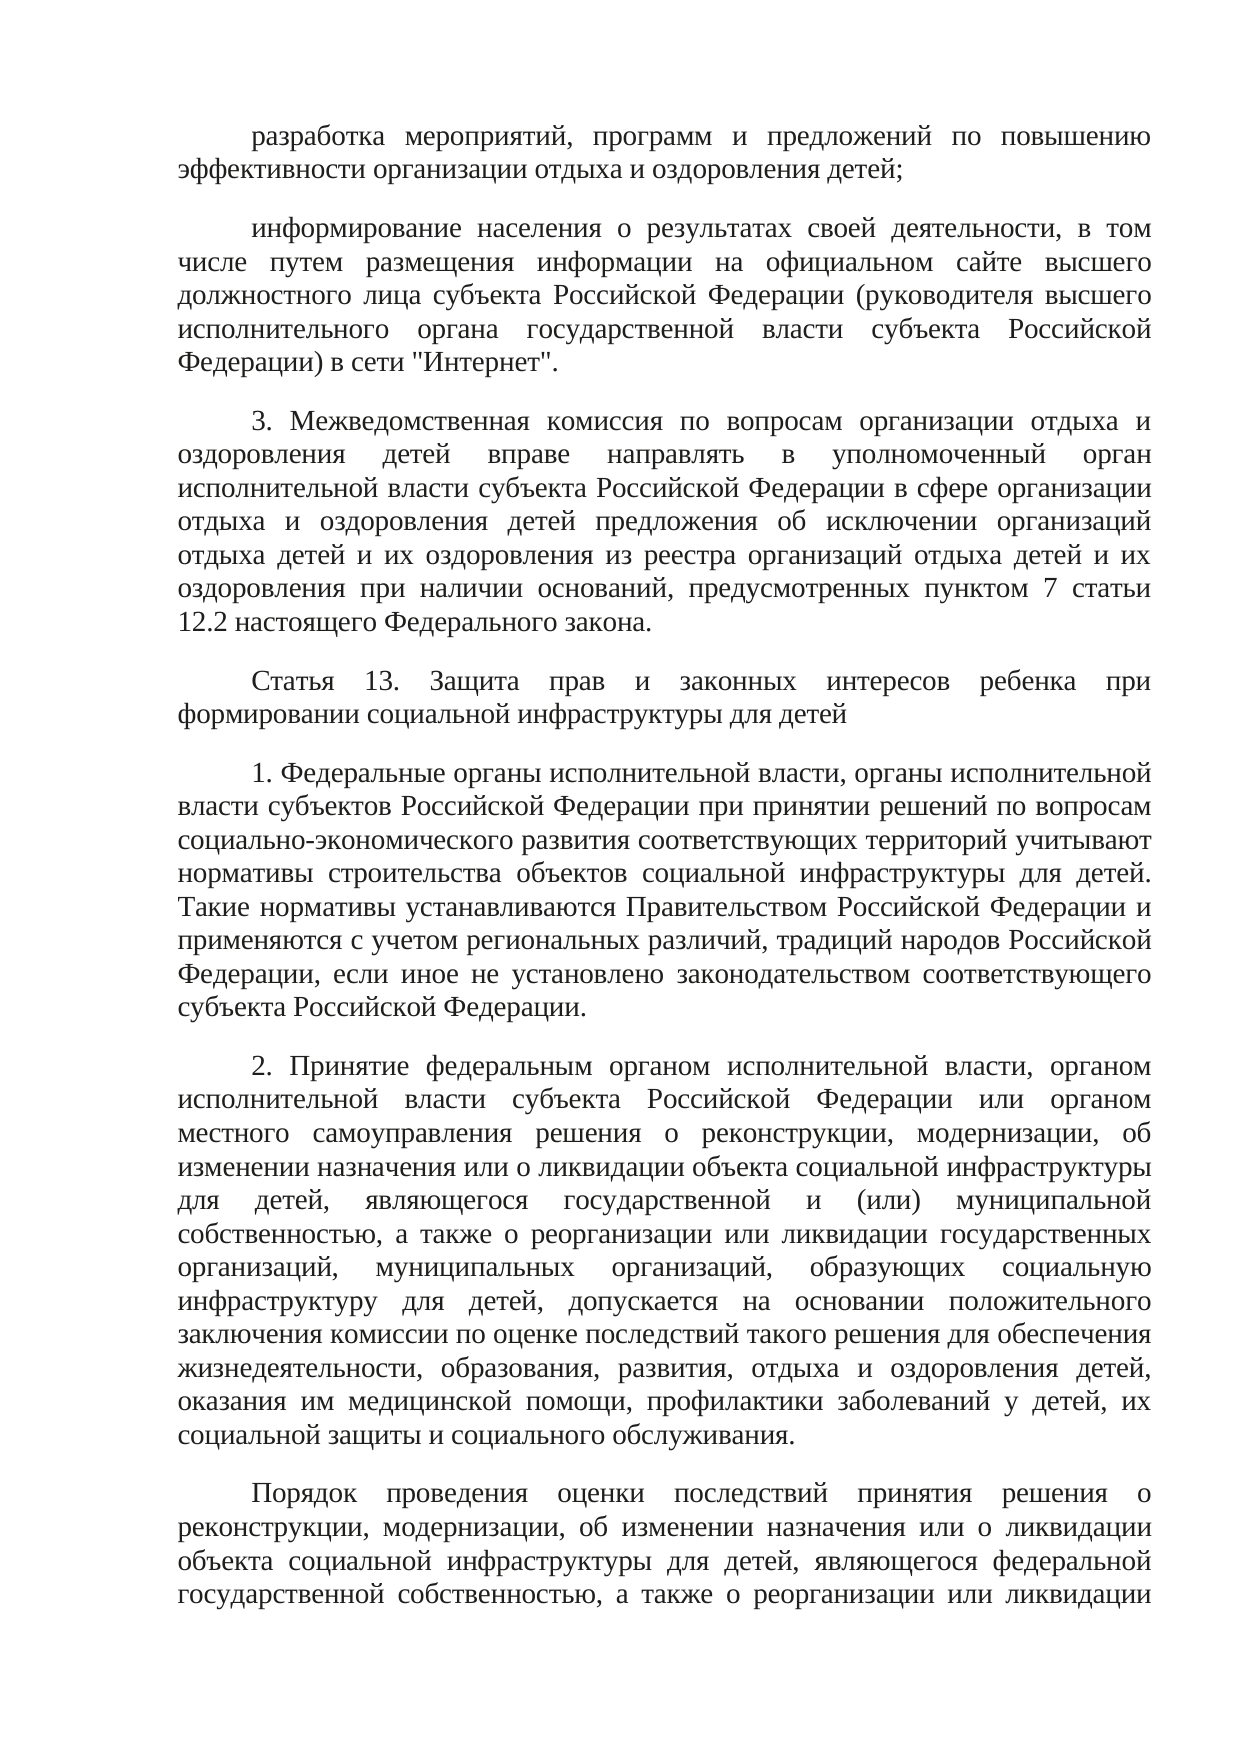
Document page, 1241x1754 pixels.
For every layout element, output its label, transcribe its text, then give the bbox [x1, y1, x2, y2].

text разработка мероприятий, программ и предложений по повышению эффективности организации отдыха и оздоровления детей; [177, 118, 1152, 185]
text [177, 1476, 1152, 1610]
text 2. Принятие федеральным органом исполнительной власти, органом исполнительной власти субъекта Российской Федерации или органом местного самоуправления решения о реконструкции, модернизации, об изменении назначения или о ликвидации объекта социальной инфраструктуры для детей, являющегося государственной и (или) муниципальной собственностью, а также о реорганизации или ликвидации государственных организаций, муниципальных организаций, образующих социальную инфраструктуру для детей, допускается на основании положительного заключения комиссии по оценке последствий такого решения для обеспечения жизнедеятельности, образования, развития, отдыха и оздоровления детей, оказания им медицинской помощи, профилактики заболеваний у детей, их социальной защиты и социального обслуживания. [177, 1048, 1152, 1451]
text информирование населения о результатах своей деятельности, в том числе путем размещения информации на официальном сайте высшего должностного лица субъекта Российской Федерации (руководителя высшего исполнительного органа государственной власти субъекта Российской Федерации) в сети "Интернет". [177, 210, 1152, 378]
text 1. Федеральные органы исполнительной власти, органы исполнительной власти субъектов Российской Федерации при принятии решений по вопросам социально-экономического развития соответствующих территорий учитывают нормативы строительства объектов социальной инфраструктуры для детей. Такие нормативы устанавливаются Правительством Российской Федерации и применяются с учетом региональных различий, традиций народов Российской Федерации, если иное не установлено законодательством соответствующего субъекта Российской Федерации. [177, 755, 1152, 1023]
text 3. Межведомственная комиссия по вопросам организации отдыха и оздоровления детей вправе направлять в уполномоченный орган исполнительной власти субъекта Российской Федерации в сфере организации отдыха и оздоровления детей предложения об исключении организаций отдыха детей и их оздоровления из реестра организаций отдыха детей и их оздоровления при наличии оснований, предусмотренных пунктом 7 статьи 12.2 настоящего Федерального закона. [177, 403, 1152, 638]
text Статья 13. Защита прав и законных интересов ребенка при формировании социальной инфраструктуры для детей [177, 663, 1152, 730]
